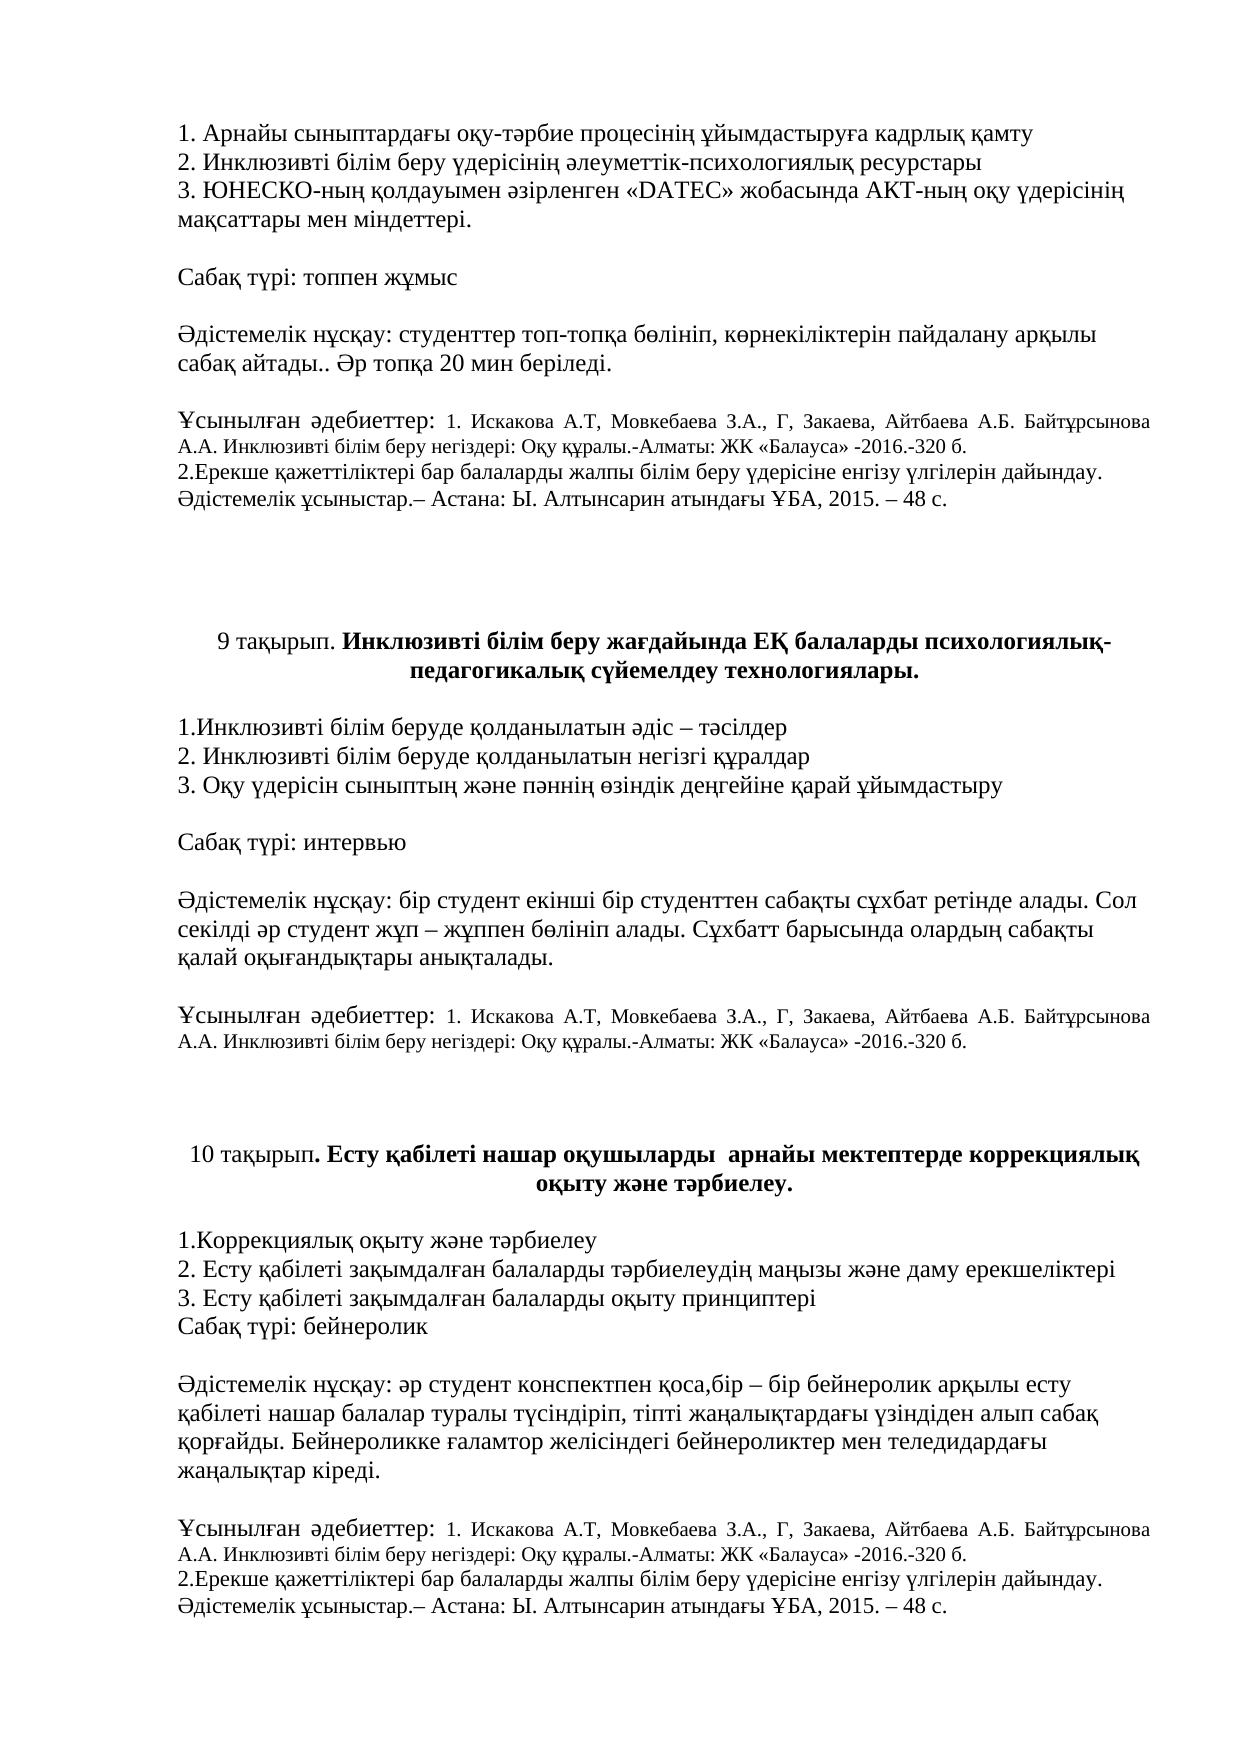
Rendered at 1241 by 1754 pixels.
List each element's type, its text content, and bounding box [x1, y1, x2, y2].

text 3. ЮНЕСКО-ның қолдауымен әзірленген «DATEC» жобасында АКТ-ның оқу үдерісінің мақсаттары мен міндеттері. [177, 176, 1152, 233]
text Әдістемелік нұсқау: студенттер топ-топқа бөлініп, көрнекіліктерін пайдалану арқылы сабақ айтады.. Әр топқа 20 мин беріледі. [177, 319, 1152, 377]
text 2.Ерекше қажеттіліктері бар балаларды жалпы білім беру үдерісіне енгізу үлгілерін дайындау. Әдістемелік ұсыныстар.– Астана: Ы. Алтынсарин атындағы ҰБА, 2015. – 48 с. [177, 458, 1152, 511]
text Әдістемелік нұсқау: әр студент конспектпен қоса,бір – бір бейнеролик арқылы есту қабілеті нашар балалар туралы түсіндіріп, тіпті жаңалықтардағы үзіндіден алып сабақ қорғайды. Бейнероликке ғаламтор желісіндегі бейнероликтер мен теледидардағы жаңалықтар кіреді. [177, 1369, 1152, 1484]
text 10 тақырып. Есту қабілеті нашар оқушыларды арнайы мектептерде коррекциялық оқыту және тәрбиелеу. [177, 1139, 1152, 1196]
text Сабақ түрі: топпен жұмыс [177, 262, 1152, 291]
text 1.Коррекциялық оқыту және тәрбиелеу [177, 1225, 1152, 1254]
text 2.Ерекше қажеттіліктері бар балаларды жалпы білім беру үдерісіне енгізу үлгілерін дайындау. Әдістемелік ұсыныстар.– Астана: Ы. Алтынсарин атындағы ҰБА, 2015. – 48 с. [177, 1566, 1152, 1618]
text 3. Есту қабілеті зақымдалған балаларды оқыту принциптері [177, 1283, 1152, 1311]
text Сабақ түрі: бейнеролик [177, 1311, 1152, 1340]
text Сабақ түрі: интервью [177, 827, 1152, 856]
text 9 тақырып. Инклюзивті білім беру жағдайында ЕҚ балаларды психологиялық-педагогикалық сүйемелдеу технологиялары. [177, 626, 1152, 684]
text 2. Инклюзивті білім беру үдерісінің әлеуметтік-психологиялық ресурстары [177, 147, 1152, 176]
text 2. Есту қабілеті зақымдалған балаларды тәрбиелеудің маңызы және даму ерекшеліктері [177, 1254, 1152, 1283]
text 1.Инклюзивті білім беруде қолданылатын әдіс – тәсілдер [177, 712, 1152, 741]
text 2. Инклюзивті білім беруде қолданылатын негізгі құралдар [177, 741, 1152, 770]
text 3. Оқу үдерісін сыныптың және пәннің өзіндік деңгейіне қарай ұйымдастыру [177, 770, 1152, 799]
text Әдістемелік нұсқау: бір студент екінші бір студенттен сабақты сұхбат ретінде алады. Сол секілді әр студент жұп – жұппен бөлініп алады. Сұхбатт барысында олардың сабақты қалай оқығандықтары анықталады. [177, 885, 1152, 971]
text 1. Арнайы сыныптардағы оқу-тәрбие процесінің ұйымдастыруға кадрлық қамту [177, 118, 1152, 147]
